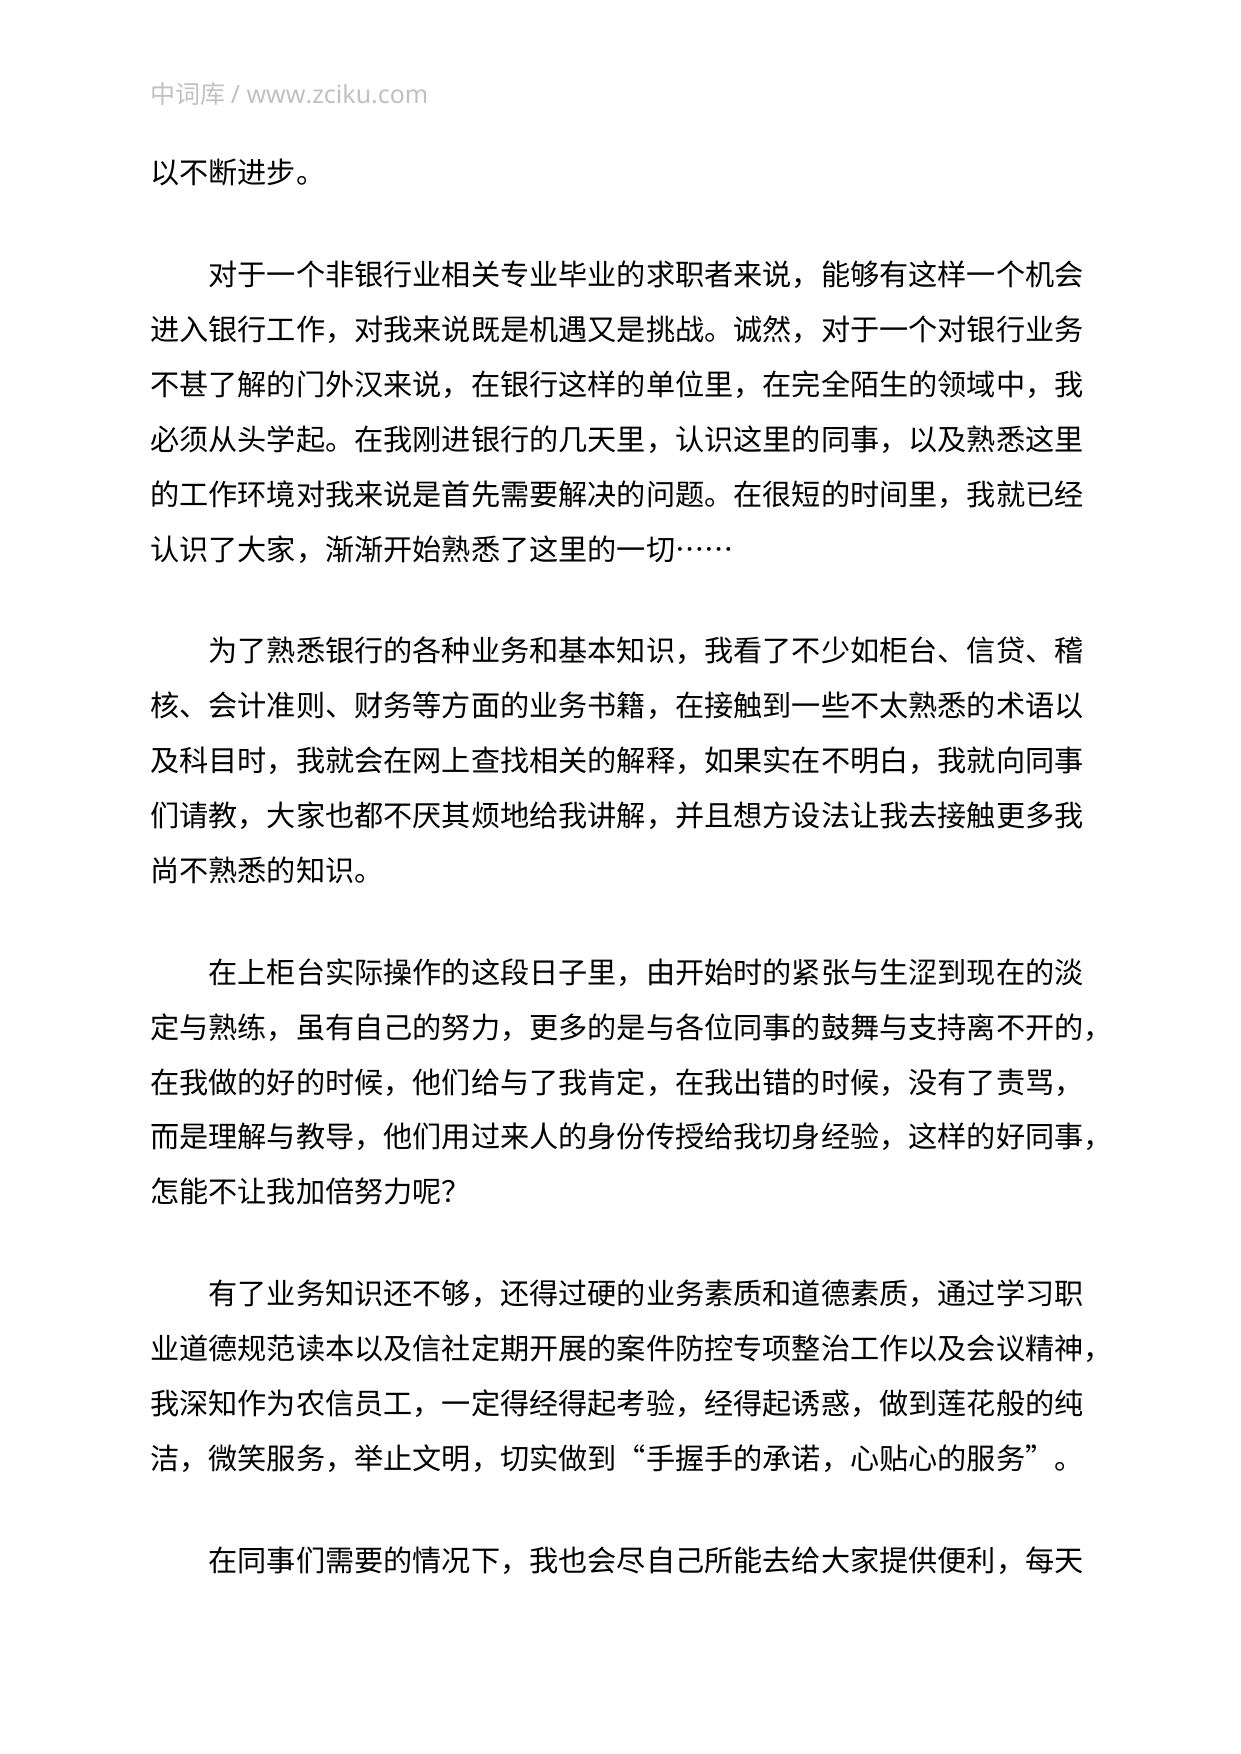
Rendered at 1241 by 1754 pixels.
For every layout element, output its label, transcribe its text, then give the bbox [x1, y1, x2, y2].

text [150, 1537, 1090, 1579]
text 为了熟悉银行的各种业务和基本知识，我看了不少如柜台、信贷、稽核、会计准则、财务等方面的业务书籍，在接触到一些不太熟悉的术语以及科目时，我就会在网上查找相关的解释，如果实在不明白，我就向同事们请教，大家也都不厌其烦地给我讲解，并且想方设法让我去接触更多我尚不熟悉的知识。 [150, 628, 1090, 890]
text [150, 150, 1090, 192]
text 有了业务知识还不够，还得过硬的业务素质和道德素质，通过学习职业道德规范读本以及信社定期开展的案件防控专项整治工作以及会议精神，我深知作为农信员工，一定得经得起考验，经得起诱惑，做到莲花般的纯洁，微笑服务，举止文明，切实做到“手握手的承诺，心贴心的服务”。 [150, 1271, 1090, 1478]
text 在上柜台实际操作的这段日子里，由开始时的紧张与生涩到现在的淡定与熟练，虽有自己的努力，更多的是与各位同事的鼓舞与支持离不开的，在我做的好的时候，他们给与了我肯定，在我出错的时候，没有了责骂，而是理解与教导，他们用过来人的身份传授给我切身经验，这样的好同事，怎能不让我加倍努力呢？ [150, 949, 1090, 1211]
text 对于一个非银行业相关专业毕业的求职者来说，能够有这样一个机会进入银行工作，对我来说既是机遇又是挑战。诚然，对于一个对银行业务不甚了解的门外汉来说，在银行这样的单位里，在完全陌生的领域中，我必须从头学起。在我刚进银行的几天里，认识这里的同事，以及熟悉这里的工作环境对我来说是首先需要解决的问题。在很短的时间里，我就已经认识了大家，渐渐开始熟悉了这里的一切…… [150, 252, 1090, 568]
